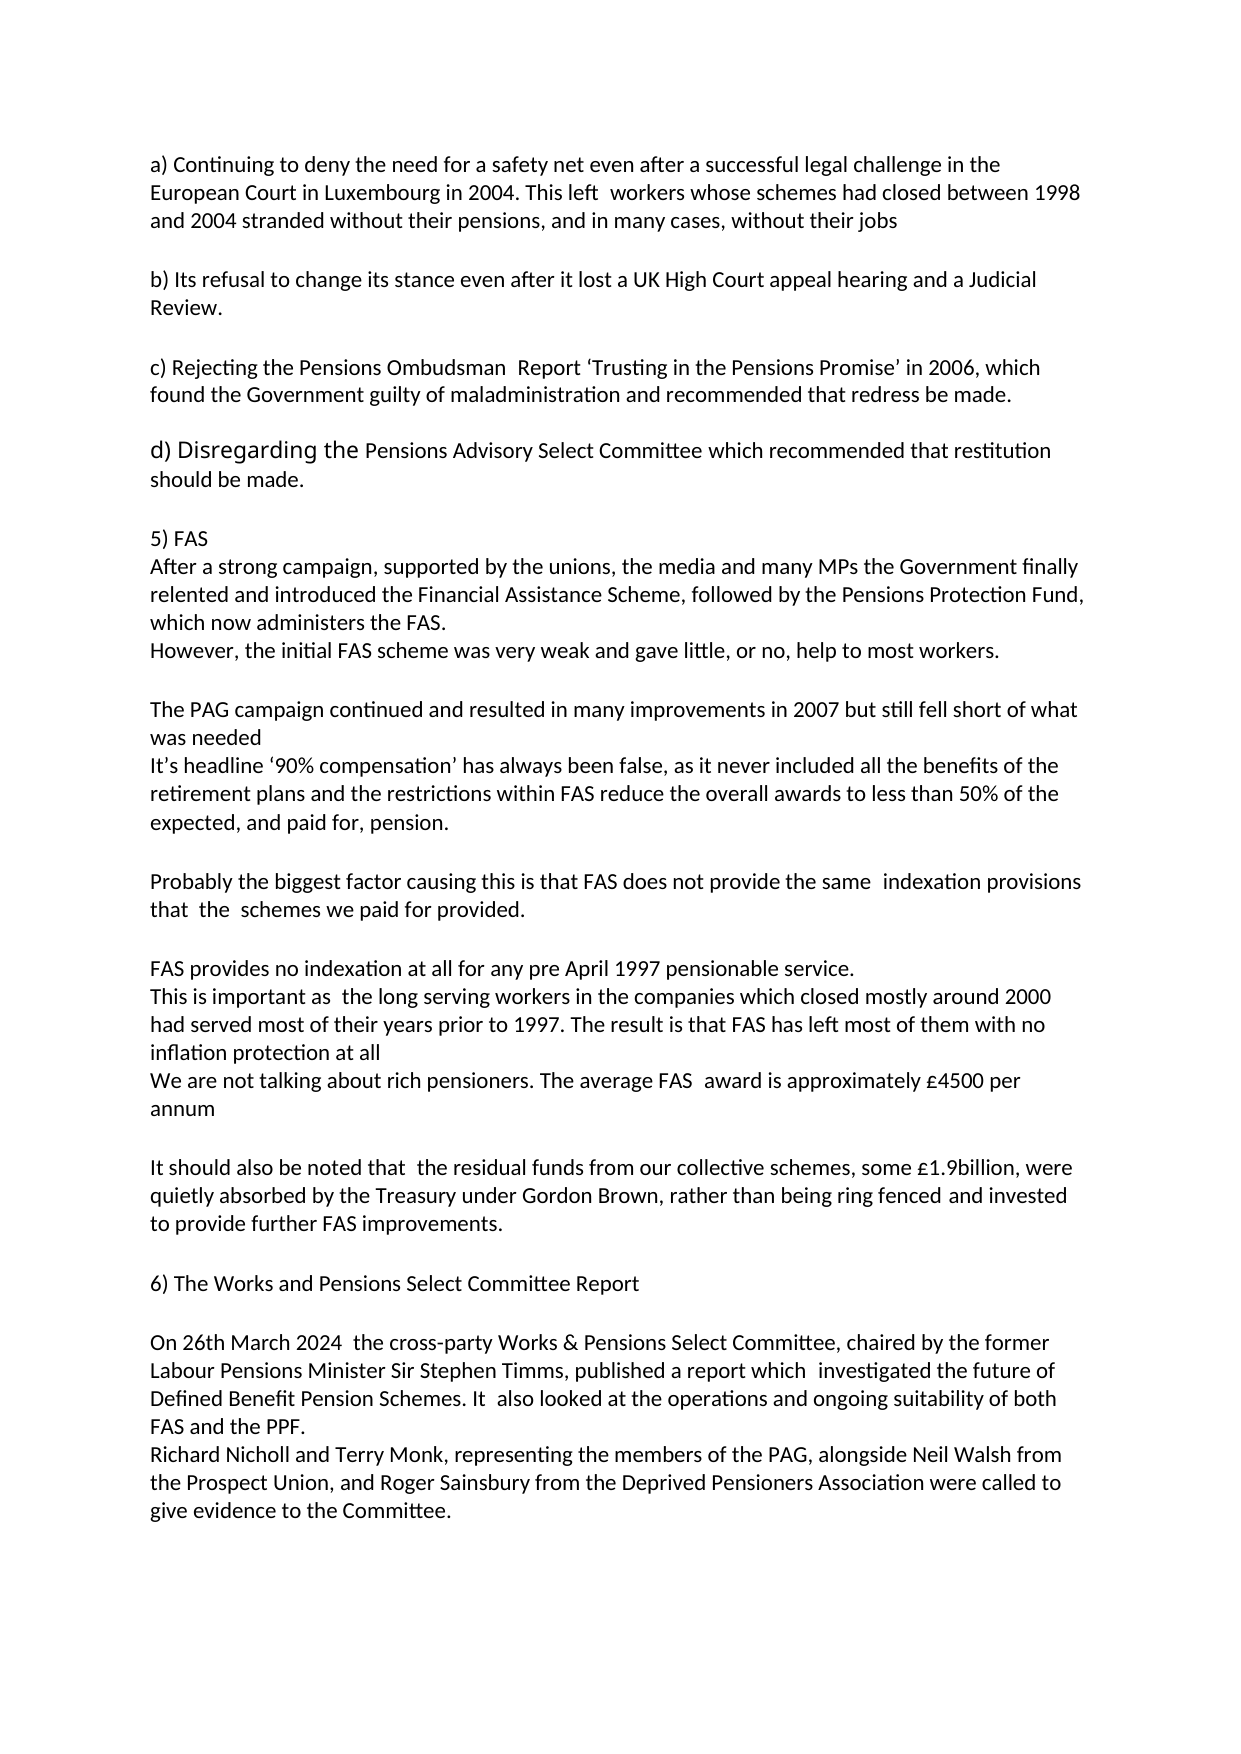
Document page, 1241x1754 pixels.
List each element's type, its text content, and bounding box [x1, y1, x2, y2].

text It should also be noted that the residual funds from our collective schemes, some £1.9billion, were quietly absorbed by the Treasury under Gordon Brown, rather than being ring fenced and invested to provide further FAS improvements. [150, 1153, 1090, 1238]
text d) Disregarding the Pensions Advisory Select Committee which recommended that restitution should be made. [150, 434, 1090, 493]
text This is important as the long serving workers in the companies which closed mostly around 2000 had served most of their years prior to 1997. The result is that FAS has left most of them with no inflation protection at all [150, 982, 1090, 1066]
text However, the initial FAS scheme was very weak and gave little, or no, help to most workers. [150, 636, 1090, 664]
text After a strong campaign, supported by the unions, the media and many MPs the Government finally relented and introduced the Financial Assistance Scheme, followed by the Pensions Protection Fund, which now administers the FAS. [150, 552, 1090, 636]
text On 26th March 2024 the cross-party Works & Pensions Select Committee, chaired by the former Labour Pensions Minister Sir Stephen Timms, published a report which investigated the future of Defined Benefit Pension Schemes. It also looked at the operations and ongoing suitability of both FAS and the PPF. [150, 1328, 1090, 1440]
text 6) The Works and Pensions Select Committee Report [150, 1269, 1090, 1297]
text Probably the biggest factor causing this is that FAS does not provide the same indexation provisions that the schemes we paid for provided. [150, 867, 1090, 923]
text a) Continuing to deny the need for a safety net even after a successful legal challenge in the European Court in Luxembourg in 2004. This left workers whose schemes had closed between 1998 and 2004 stranded without their pensions, and in many cases, without their jobs [150, 150, 1090, 234]
text Richard Nicholl and Terry Monk, representing the members of the PAG, alongside Neil Walsh from the Prospect Union, and Roger Sainsbury from the Deprived Pensioners Association were called to give evidence to the Committee. [150, 1440, 1090, 1524]
text FAS provides no indexation at all for any pre April 1997 pensionable service. [150, 954, 1090, 982]
text We are not talking about rich pensioners. The average FAS award is approximately £4500 per annum [150, 1066, 1090, 1122]
text c) Rejecting the Pensions Ombudsman Report ‘Trusting in the Pensions Promise’ in 2006, which found the Government guilty of maladministration and recommended that redress be made. [150, 353, 1090, 409]
text b) Its refusal to change its stance even after it lost a UK High Court appeal hearing and a Judicial Review. [150, 265, 1090, 321]
text It’s headline ‘90% compensation’ has always been false, as it never included all the benefits of the retirement plans and the restrictions within FAS reduce the overall awards to less than 50% of the expected, and paid for, pension. [150, 752, 1090, 836]
text 5) FAS [150, 524, 1090, 552]
text The PAG campaign continued and resulted in many improvements in 2007 but still fell short of what was needed [150, 696, 1090, 752]
